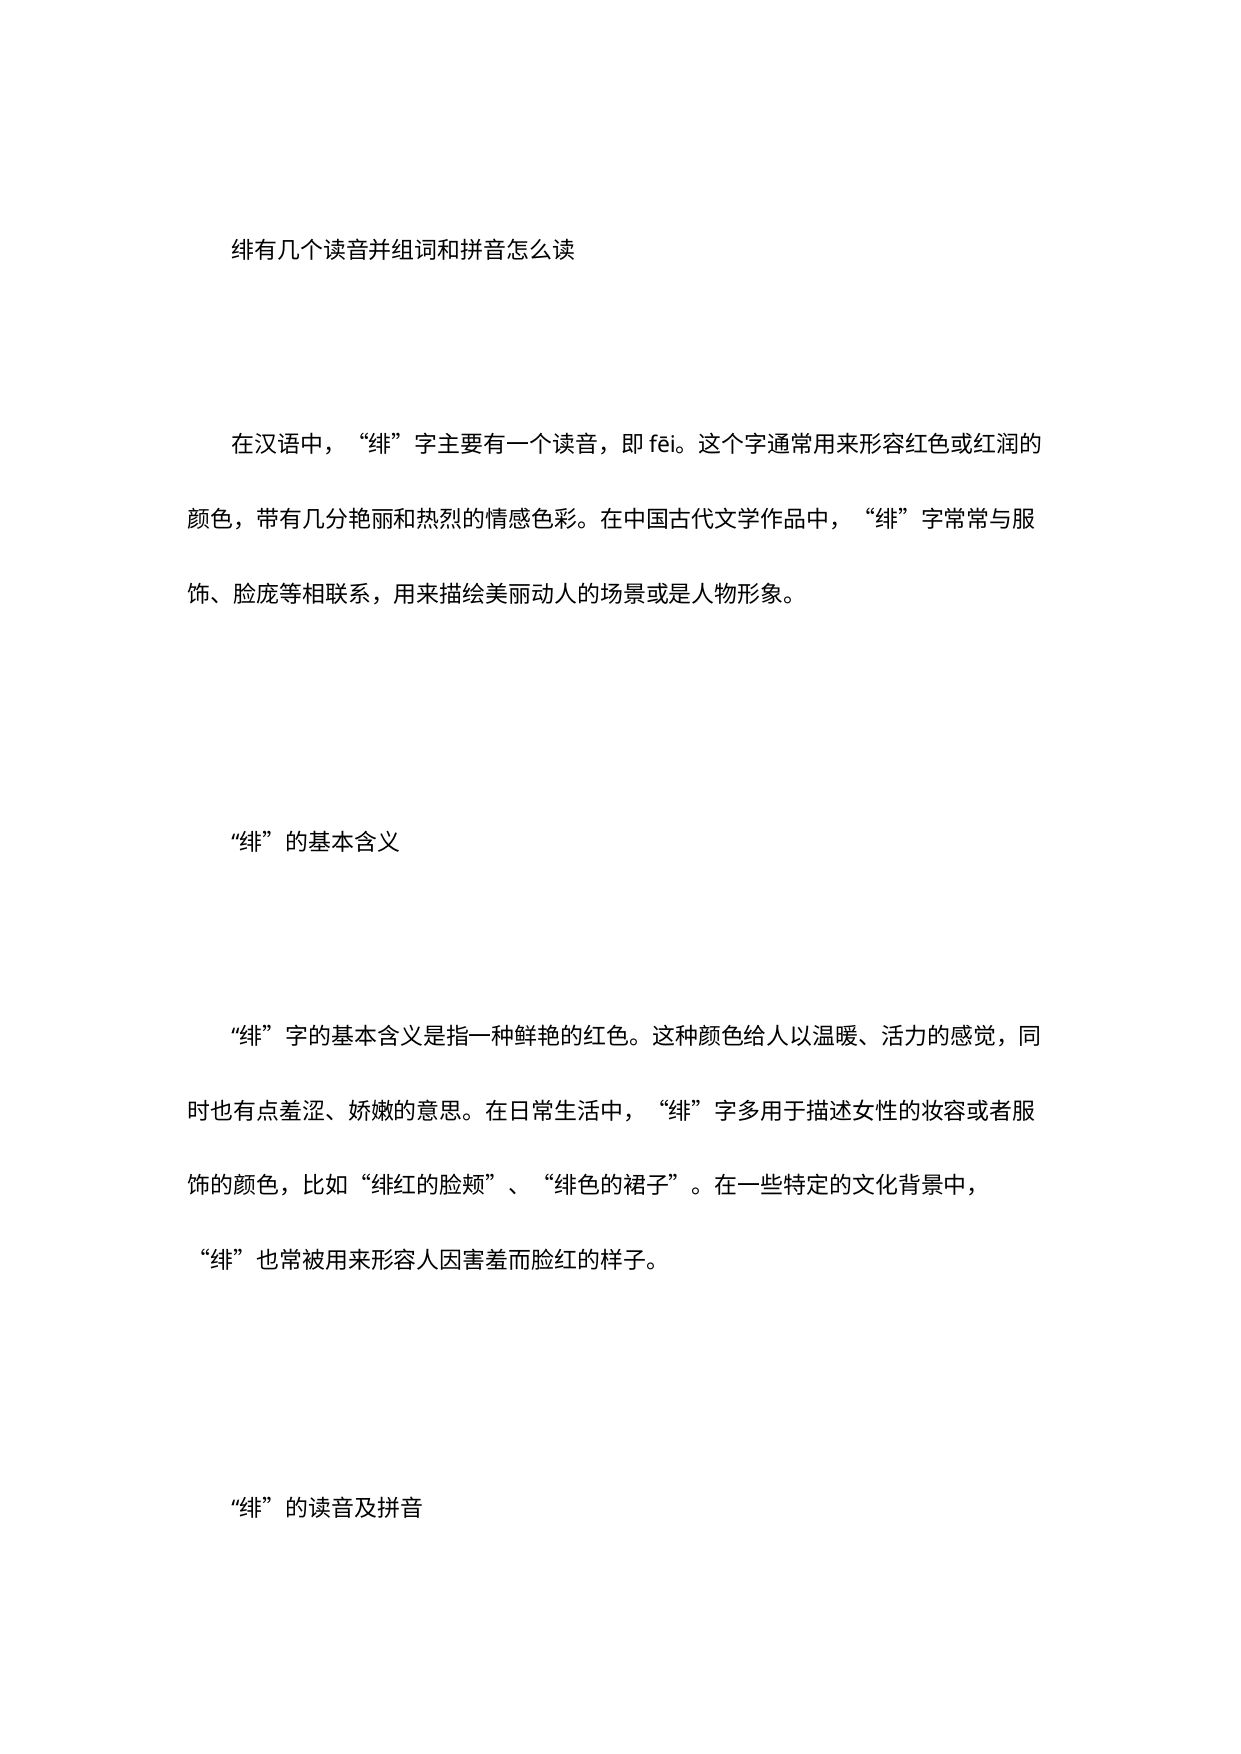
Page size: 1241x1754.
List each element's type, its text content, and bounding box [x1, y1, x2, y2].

text “绯”的基本含义 [187, 808, 1053, 873]
text “绯”的读音及拼音 [187, 1474, 1053, 1539]
text “绯”字的基本含义是指一种鲜艳的红色。这种颜色给人以温暖、活力的感觉，同时也有点羞涩、娇嫩的意思。在日常生活中，“绯”字多用于描述女性的妆容或者服饰的颜色，比如“绯红的脸颊”、“绯色的裙子”。在一些特定的文化背景中，“绯”也常被用来形容人因害羞而脸红的样子。 [187, 1002, 1053, 1291]
text 绯有几个读音并组词和拼音怎么读 [187, 216, 1053, 281]
text 在汉语中，“绯”字主要有一个读音，即 fēi。这个字通常用来形容红色或红润的颜色，带有几分艳丽和热烈的情感色彩。在中国古代文学作品中，“绯”字常常与服饰、脸庞等相联系，用来描绘美丽动人的场景或是人物形象。 [187, 410, 1053, 624]
